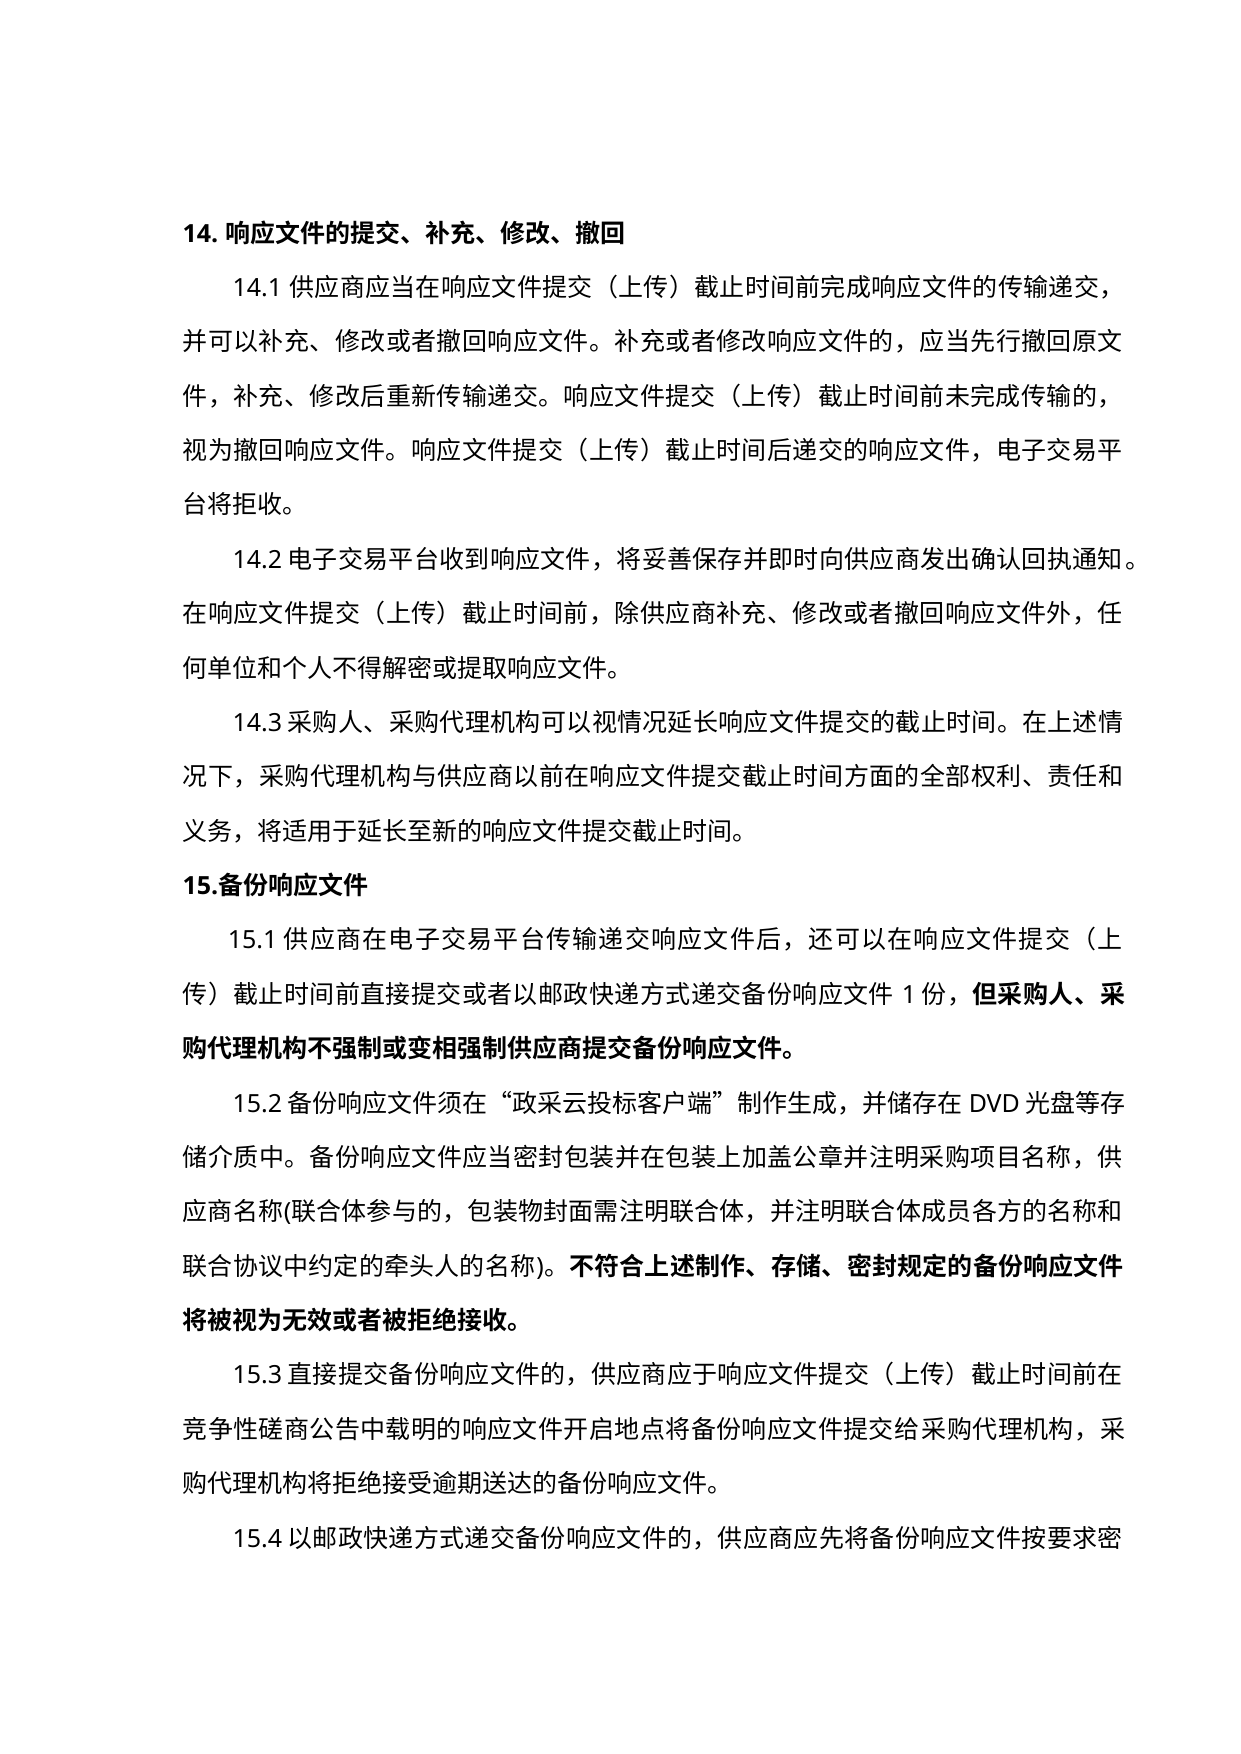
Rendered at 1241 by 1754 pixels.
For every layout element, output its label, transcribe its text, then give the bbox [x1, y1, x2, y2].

text 14. 响应文件的提交、补充、修改、撤回 [182, 213, 1125, 249]
text 15.3直接提交备份响应文件的，供应商应于响应文件提交（上传）截止时间前在竞争性磋商公告中载明的响应文件开启地点将备份响应文件提交给采购代理机构，采购代理机构将拒绝接受逾期送达的备份响应文件。 [182, 1355, 1125, 1500]
text 15.备份响应文件 [182, 866, 1125, 902]
text 14.1 供应商应当在响应文件提交（上传）截止时间前完成响应文件的传输递交，并可以补充、修改或者撤回响应文件。补充或者修改响应文件的，应当先行撤回原文件，补充、修改后重新传输递交。响应文件提交（上传）截止时间前未完成传输的，视为撤回响应文件。响应文件提交（上传）截止时间后递交的响应文件，电子交易平台将拒收。 [182, 267, 1125, 521]
text 14.3采购人、采购代理机构可以视情况延长响应文件提交的截止时间。在上述情况下，采购代理机构与供应商以前在响应文件提交截止时间方面的全部权利、责任和义务，将适用于延长至新的响应文件提交截止时间。 [182, 702, 1125, 847]
text 14.2电子交易平台收到响应文件，将妥善保存并即时向供应商发出确认回执通知。在响应文件提交（上传）截止时间前，除供应商补充、修改或者撤回响应文件外，任何单位和个人不得解密或提取响应文件。 [182, 539, 1125, 684]
text 15.2备份响应文件须在“政采云投标客户端”制作生成，并储存在DVD光盘等存储介质中。备份响应文件应当密封包装并在包装上加盖公章并注明采购项目名称，供应商名称(联合体参与的，包装物封面需注明联合体，并注明联合体成员各方的名称和联合协议中约定的牵头人的名称)。不符合上述制作、存储、密封规定的备份响应文件将被视为无效或者被拒绝接收。 [182, 1083, 1125, 1337]
text 15.1供应商在电子交易平台传输递交响应文件后，还可以在响应文件提交（上传）截止时间前直接提交或者以邮政快递方式递交备份响应文件1份，但采购人、采购代理机构不强制或变相强制供应商提交备份响应文件。 [182, 920, 1125, 1065]
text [182, 1518, 1125, 1554]
